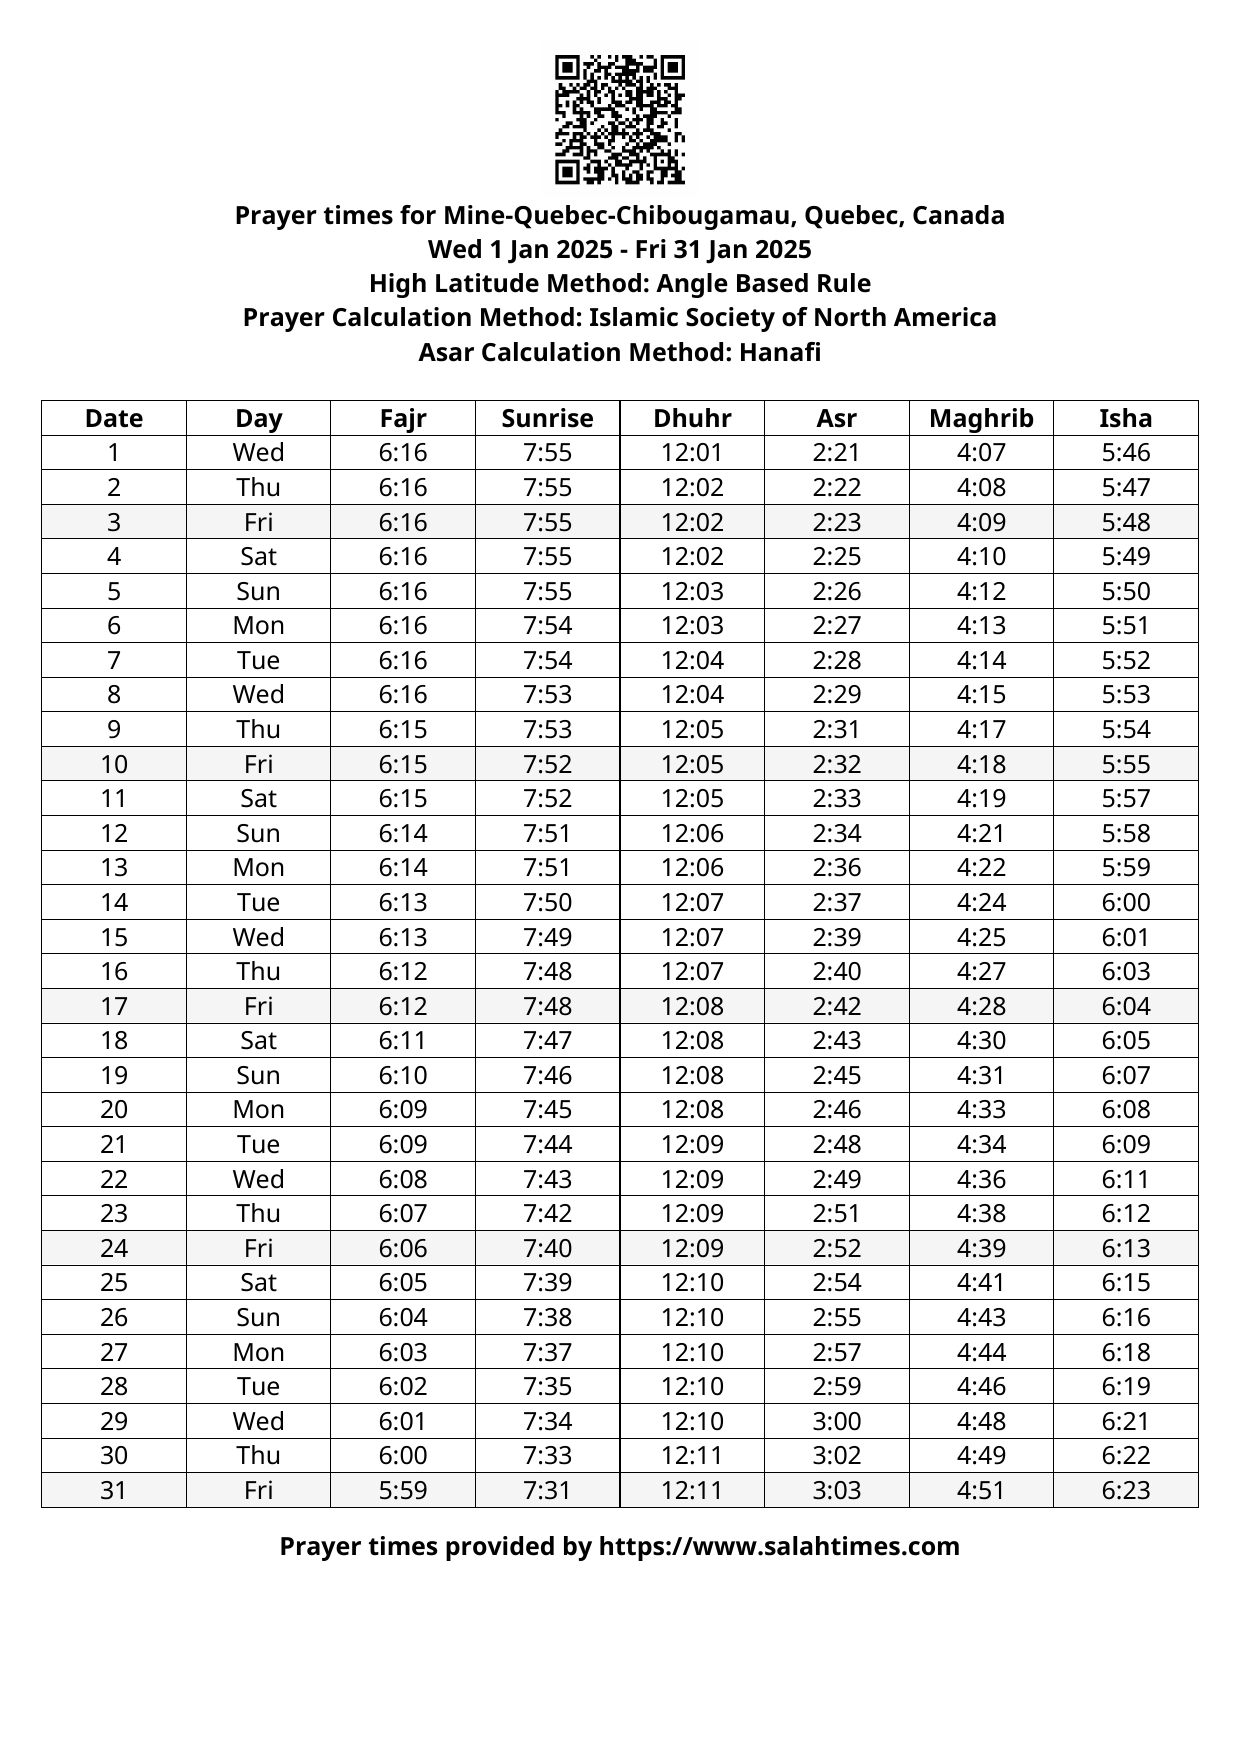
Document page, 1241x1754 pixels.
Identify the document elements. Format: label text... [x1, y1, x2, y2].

table_cell Wed [187, 1162, 330, 1195]
table_cell 2:39 [765, 920, 909, 953]
table_header Dhuhr [621, 401, 764, 434]
table_cell 6:16 [331, 470, 475, 504]
table_cell 5:51 [1054, 609, 1198, 642]
table_cell 2:43 [765, 1024, 909, 1057]
table_cell 6:16 [331, 539, 475, 573]
table_cell 6:16 [331, 678, 475, 711]
table_cell 5:53 [1054, 678, 1198, 711]
table_cell 2:54 [765, 1266, 909, 1299]
table_cell 7:44 [476, 1127, 619, 1161]
table_cell 5:55 [1054, 747, 1198, 780]
table_cell 12:08 [621, 1093, 764, 1126]
table_cell 6:16 [331, 609, 475, 642]
table_cell 5:49 [1054, 539, 1198, 573]
table_cell 12:11 [621, 1439, 764, 1472]
table_cell 2:32 [765, 747, 909, 780]
table_cell 7:51 [476, 816, 619, 849]
table_cell 12:05 [621, 712, 764, 746]
table_cell Fri [187, 1473, 330, 1507]
table_cell 12:10 [621, 1266, 764, 1299]
table_cell 2:31 [765, 712, 909, 746]
table_cell 12 [42, 816, 186, 849]
table_cell Sat [187, 539, 330, 573]
table_cell 6:23 [1054, 1473, 1198, 1507]
text Prayer Calculation Method: Islamic Society of North America [42, 300, 1198, 334]
table_cell 7:55 [476, 539, 619, 573]
table_cell 3:03 [765, 1473, 909, 1507]
table_cell 7:53 [476, 678, 619, 711]
table_cell 7:51 [476, 851, 619, 884]
table_cell 7:40 [476, 1231, 619, 1264]
table_cell 7:48 [476, 954, 619, 988]
text Prayer times provided by https://www.salahtimes.com [42, 1528, 1198, 1563]
table_cell 7:42 [476, 1196, 619, 1230]
table_cell 4:08 [910, 470, 1053, 504]
table_cell Wed [187, 920, 330, 953]
table_cell 2:45 [765, 1058, 909, 1092]
table_cell 12:02 [621, 470, 764, 504]
table_cell 5:54 [1054, 712, 1198, 746]
table_cell Mon [187, 1093, 330, 1126]
table_cell 4:36 [910, 1162, 1053, 1195]
table_cell 12:06 [621, 816, 764, 849]
table_cell 4:33 [910, 1093, 1053, 1126]
table_cell 21 [42, 1127, 186, 1161]
table_cell 4:49 [910, 1439, 1053, 1472]
table_cell 7:54 [476, 643, 619, 677]
table_cell 10 [42, 747, 186, 780]
table_header Day [187, 401, 330, 434]
table_cell 2:22 [765, 470, 909, 504]
table_cell 6:13 [331, 920, 475, 953]
table_cell 27 [42, 1335, 186, 1368]
table_cell 4:13 [910, 609, 1053, 642]
table_cell 6:22 [1054, 1439, 1198, 1472]
table_cell 28 [42, 1369, 186, 1403]
table_cell 6:14 [331, 851, 475, 884]
table_cell 4:31 [910, 1058, 1053, 1092]
table_cell 6:21 [1054, 1404, 1198, 1437]
table_cell 6:06 [331, 1231, 475, 1264]
table_cell 7:52 [476, 747, 619, 780]
table_cell 5:47 [1054, 470, 1198, 504]
table_cell 4:51 [910, 1473, 1053, 1507]
table_cell 12:08 [621, 1058, 764, 1092]
table_cell 4:27 [910, 954, 1053, 988]
table_cell 6:12 [331, 954, 475, 988]
table_cell Fri [187, 1231, 330, 1264]
table_cell 25 [42, 1266, 186, 1299]
table_header Asr [765, 401, 909, 434]
table_cell 18 [42, 1024, 186, 1057]
table_cell 12:01 [621, 436, 764, 469]
table_cell 4:21 [910, 816, 1053, 849]
table_cell 6:00 [1054, 885, 1198, 919]
text High Latitude Method: Angle Based Rule [42, 266, 1198, 300]
table_cell Mon [187, 1335, 330, 1368]
table_cell 7:34 [476, 1404, 619, 1437]
table_cell 6:13 [331, 885, 475, 919]
table_cell 7:39 [476, 1266, 619, 1299]
table_cell 24 [42, 1231, 186, 1264]
table_cell 6:16 [331, 436, 475, 469]
table_cell 6:16 [331, 643, 475, 677]
table_cell 6:15 [331, 747, 475, 780]
table_cell Mon [187, 609, 330, 642]
table_cell 12:04 [621, 643, 764, 677]
table_cell 7:37 [476, 1335, 619, 1368]
table_cell 6 [42, 609, 186, 642]
table_cell 7:35 [476, 1369, 619, 1403]
table_cell 7:38 [476, 1300, 619, 1334]
table_cell 6:08 [1054, 1093, 1198, 1126]
table_cell 30 [42, 1439, 186, 1472]
table_cell 5:46 [1054, 436, 1198, 469]
table_cell 6:16 [1054, 1300, 1198, 1334]
table_cell Sat [187, 1266, 330, 1299]
table_cell 6:01 [1054, 920, 1198, 953]
table_cell 2:51 [765, 1196, 909, 1230]
table_cell 4:17 [910, 712, 1053, 746]
table_cell 6:19 [1054, 1369, 1198, 1403]
table_cell 4:39 [910, 1231, 1053, 1264]
table_cell 12:10 [621, 1369, 764, 1403]
table_cell 4:44 [910, 1335, 1053, 1368]
table_cell 12:10 [621, 1300, 764, 1334]
table_cell 5 [42, 574, 186, 607]
table_cell 12:08 [621, 1024, 764, 1057]
table_cell 6:03 [1054, 954, 1198, 988]
table_cell 12:09 [621, 1162, 764, 1195]
table_cell 5:52 [1054, 643, 1198, 677]
table_cell 6:07 [1054, 1058, 1198, 1092]
table_cell 7:48 [476, 989, 619, 1022]
table_cell 2:34 [765, 816, 909, 849]
table_cell 4:22 [910, 851, 1053, 884]
table_cell 6:07 [331, 1196, 475, 1230]
table_cell 7:43 [476, 1162, 619, 1195]
table_cell 7:47 [476, 1024, 619, 1057]
table_cell 7:55 [476, 574, 619, 607]
table_cell Thu [187, 954, 330, 988]
table_cell 12:02 [621, 505, 764, 538]
table_cell 6:00 [331, 1439, 475, 1472]
table_cell 6:15 [331, 781, 475, 815]
table_cell 2:27 [765, 609, 909, 642]
table_cell 2:21 [765, 436, 909, 469]
text Wed 1 Jan 2025 - Fri 31 Jan 2025 [42, 232, 1198, 266]
table_cell 11 [42, 781, 186, 815]
table_cell 7 [42, 643, 186, 677]
table_cell 4:07 [910, 436, 1053, 469]
table_cell 4:18 [910, 747, 1053, 780]
table_cell Sat [187, 781, 330, 815]
table_cell Thu [187, 712, 330, 746]
table_cell Sun [187, 816, 330, 849]
table_cell Thu [187, 1439, 330, 1472]
table_cell 4:41 [910, 1266, 1053, 1299]
table_cell 2:49 [765, 1162, 909, 1195]
table_cell 4:28 [910, 989, 1053, 1022]
table_cell Mon [187, 851, 330, 884]
table_cell 9 [42, 712, 186, 746]
table_cell 7:49 [476, 920, 619, 953]
table_cell 12:05 [621, 781, 764, 815]
table_cell Tue [187, 885, 330, 919]
table_cell 6:08 [331, 1162, 475, 1195]
table_cell 7:55 [476, 470, 619, 504]
table_cell Sat [187, 1024, 330, 1057]
table_cell 5:58 [1054, 816, 1198, 849]
table_cell 8 [42, 678, 186, 711]
table_cell 6:05 [331, 1266, 475, 1299]
table_cell 12:05 [621, 747, 764, 780]
table_cell Fri [187, 747, 330, 780]
table_cell 2:59 [765, 1369, 909, 1403]
table_cell 6:15 [1054, 1266, 1198, 1299]
table_cell 2:52 [765, 1231, 909, 1264]
text Asar Calculation Method: Hanafi [42, 334, 1198, 368]
table_cell 6:10 [331, 1058, 475, 1092]
table_cell 19 [42, 1058, 186, 1092]
table_cell 2:36 [765, 851, 909, 884]
table_cell 6:14 [331, 816, 475, 849]
table_cell 4:30 [910, 1024, 1053, 1057]
table_cell 6:09 [1054, 1127, 1198, 1161]
table_cell 12:07 [621, 920, 764, 953]
table_cell 6:13 [1054, 1231, 1198, 1264]
table_cell 2:46 [765, 1093, 909, 1126]
table_cell 7:55 [476, 505, 619, 538]
table_cell 5:59 [1054, 851, 1198, 884]
table_cell 12:02 [621, 539, 764, 573]
table_cell 6:09 [331, 1127, 475, 1161]
table_cell 6:12 [331, 989, 475, 1022]
table_cell 7:55 [476, 436, 619, 469]
table_cell 12:06 [621, 851, 764, 884]
table_cell Tue [187, 643, 330, 677]
table_cell Fri [187, 505, 330, 538]
table_cell 1 [42, 436, 186, 469]
table_cell 12:07 [621, 885, 764, 919]
table_cell 6:05 [1054, 1024, 1198, 1057]
table_cell 29 [42, 1404, 186, 1437]
table_cell 12:09 [621, 1127, 764, 1161]
table_cell 2:37 [765, 885, 909, 919]
table_cell 6:15 [331, 712, 475, 746]
table_cell 3:00 [765, 1404, 909, 1437]
table_cell Thu [187, 1196, 330, 1230]
table_cell 6:11 [1054, 1162, 1198, 1195]
table_cell 26 [42, 1300, 186, 1334]
table_cell 6:16 [331, 505, 475, 538]
table_cell 2:26 [765, 574, 909, 607]
table_cell 31 [42, 1473, 186, 1507]
table_cell 4:24 [910, 885, 1053, 919]
table_cell 4:34 [910, 1127, 1053, 1161]
table_header Fajr [331, 401, 475, 434]
table_cell 12:10 [621, 1335, 764, 1368]
table_cell 3 [42, 505, 186, 538]
table_cell 2:25 [765, 539, 909, 573]
table_cell 12:03 [621, 609, 764, 642]
table_cell 4:48 [910, 1404, 1053, 1437]
table_cell 16 [42, 954, 186, 988]
table_cell 2:48 [765, 1127, 909, 1161]
table_cell 2:57 [765, 1335, 909, 1368]
table_cell 4:19 [910, 781, 1053, 815]
table_header Isha [1054, 401, 1198, 434]
table_cell 7:52 [476, 781, 619, 815]
table_cell 4:09 [910, 505, 1053, 538]
table_cell Wed [187, 436, 330, 469]
table_cell 7:33 [476, 1439, 619, 1472]
table_cell 7:50 [476, 885, 619, 919]
table_cell 4:12 [910, 574, 1053, 607]
table_cell 6:03 [331, 1335, 475, 1368]
table_cell 5:50 [1054, 574, 1198, 607]
text Prayer times for Mine-Quebec-Chibougamau, Quebec, Canada [42, 198, 1198, 232]
table_cell 12:07 [621, 954, 764, 988]
table_header Sunrise [476, 401, 619, 434]
table_cell 2 [42, 470, 186, 504]
table_cell 17 [42, 989, 186, 1022]
table_cell 6:01 [331, 1404, 475, 1437]
table_cell 4:14 [910, 643, 1053, 677]
table_cell 2:23 [765, 505, 909, 538]
table_cell Sun [187, 1058, 330, 1092]
table_cell 12:03 [621, 574, 764, 607]
table_cell 2:40 [765, 954, 909, 988]
table_cell 4:25 [910, 920, 1053, 953]
table_cell 22 [42, 1162, 186, 1195]
table_cell 6:02 [331, 1369, 475, 1403]
table_cell 7:46 [476, 1058, 619, 1092]
table_cell 3:02 [765, 1439, 909, 1472]
table_cell 23 [42, 1196, 186, 1230]
table_cell 15 [42, 920, 186, 953]
table_cell 7:53 [476, 712, 619, 746]
table_cell 4:38 [910, 1196, 1053, 1230]
table_cell 12:04 [621, 678, 764, 711]
table_cell Tue [187, 1369, 330, 1403]
table_cell 12:09 [621, 1196, 764, 1230]
table_cell Wed [187, 1404, 330, 1437]
table_cell 20 [42, 1093, 186, 1126]
table_cell 7:54 [476, 609, 619, 642]
table_cell 2:29 [765, 678, 909, 711]
table_cell 5:57 [1054, 781, 1198, 815]
table_cell Tue [187, 1127, 330, 1161]
table_cell 6:18 [1054, 1335, 1198, 1368]
table_cell 13 [42, 851, 186, 884]
table_cell 12:08 [621, 989, 764, 1022]
table_cell Wed [187, 678, 330, 711]
table_cell 5:59 [331, 1473, 475, 1507]
table_cell Thu [187, 470, 330, 504]
table_cell 4 [42, 539, 186, 573]
table_cell 6:09 [331, 1093, 475, 1126]
table_cell 12:10 [621, 1404, 764, 1437]
table_cell Sun [187, 1300, 330, 1334]
table_cell 2:28 [765, 643, 909, 677]
table_cell 2:42 [765, 989, 909, 1022]
table_cell 2:33 [765, 781, 909, 815]
table_cell 6:04 [331, 1300, 475, 1334]
table_cell 2:55 [765, 1300, 909, 1334]
table_cell 6:11 [331, 1024, 475, 1057]
table_header Date [42, 401, 186, 434]
picture [542, 41, 699, 198]
table_cell 4:46 [910, 1369, 1053, 1403]
table_header Maghrib [910, 401, 1053, 434]
table_cell 6:16 [331, 574, 475, 607]
table_cell 12:11 [621, 1473, 764, 1507]
table_cell Sun [187, 574, 330, 607]
table_cell 7:31 [476, 1473, 619, 1507]
table_cell 5:48 [1054, 505, 1198, 538]
table_cell 6:04 [1054, 989, 1198, 1022]
table_cell 4:15 [910, 678, 1053, 711]
table_cell Fri [187, 989, 330, 1022]
table_cell 7:45 [476, 1093, 619, 1126]
table_cell 6:12 [1054, 1196, 1198, 1230]
table_cell 4:43 [910, 1300, 1053, 1334]
table_cell 4:10 [910, 539, 1053, 573]
table_cell 12:09 [621, 1231, 764, 1264]
table_cell 14 [42, 885, 186, 919]
